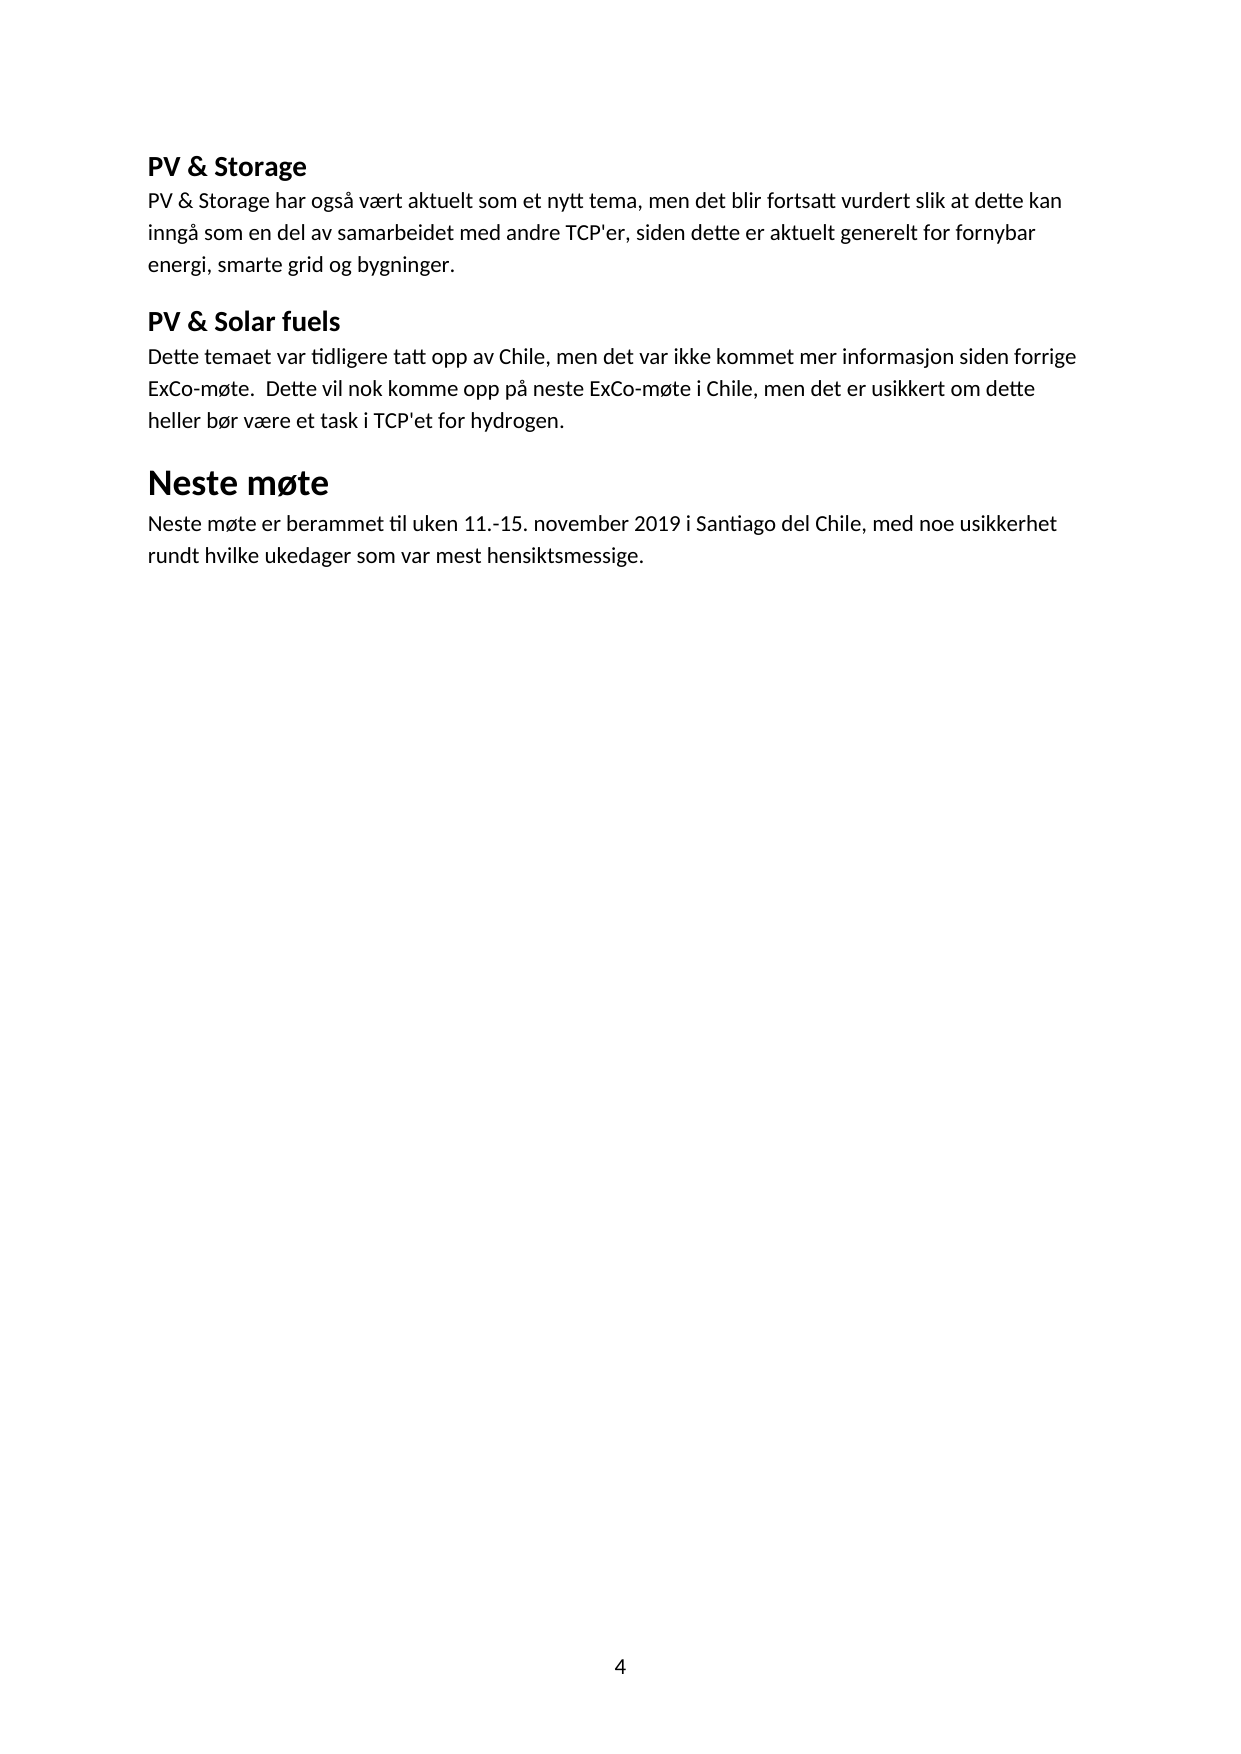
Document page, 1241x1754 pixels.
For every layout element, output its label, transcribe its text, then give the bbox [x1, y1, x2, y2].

text Neste møte er berammet til uken 11.-15. november 2019 i Santiago del Chile, med noe usikkerhet rundt hvilke ukedager som var mest hensiktsmessige. [148, 509, 1093, 569]
text Dette temaet var tidligere tatt opp av Chile, men det var ikke kommet mer informasjon siden forrige ExCo-møte. Dette vil nok komme opp på neste ExCo-møte i Chile, men det er usikkert om dette heller bør være et task i TCP'et for hydrogen. [148, 342, 1093, 434]
subtitle PV & Solar fuels [148, 303, 1093, 339]
subtitle PV & Storage [148, 148, 1093, 183]
text PV & Storage har også vært aktuelt som et nytt tema, men det blir fortsatt vurdert slik at dette kan inngå som en del av samarbeidet med andre TCP'er, siden dette er aktuelt generelt for fornybar energi, smarte grid og bygninger. [148, 186, 1093, 278]
subtitle Neste møte [148, 459, 1093, 505]
